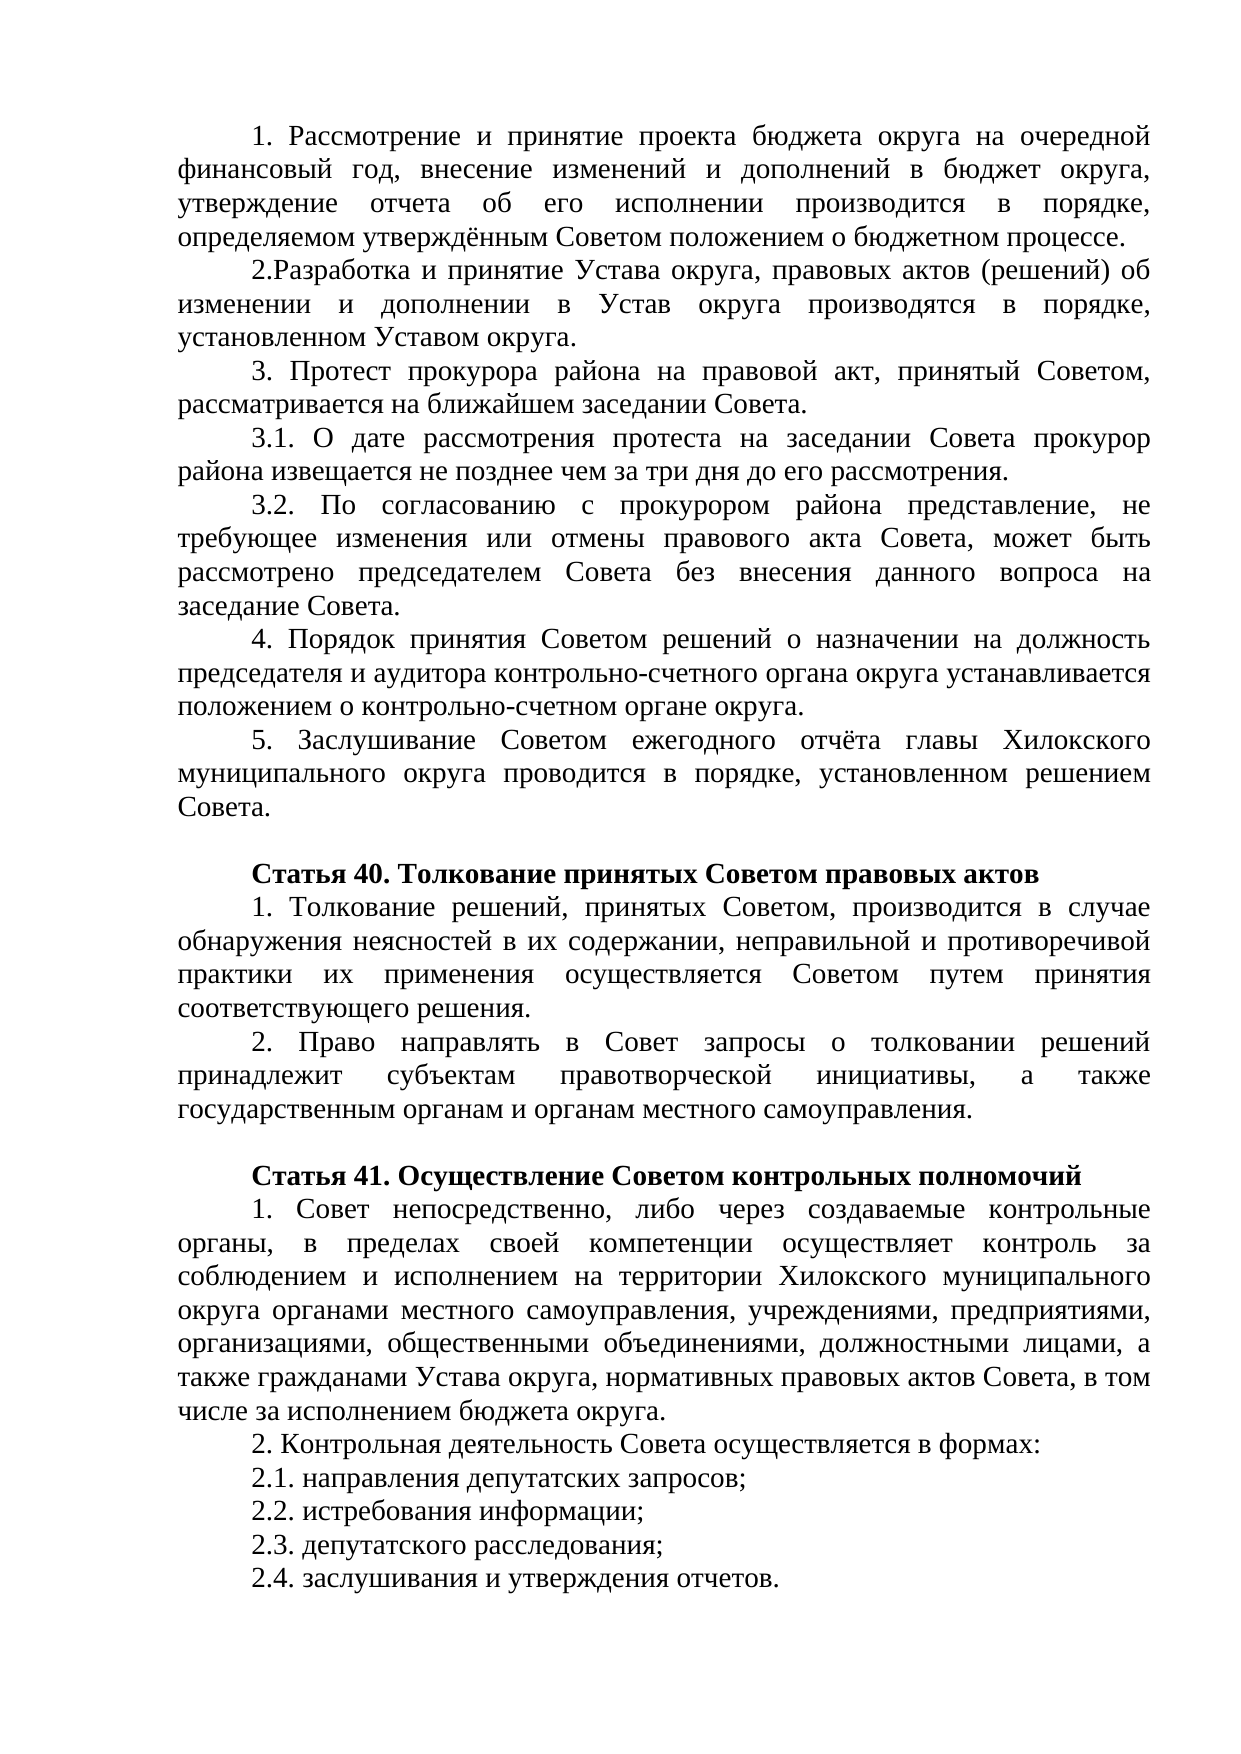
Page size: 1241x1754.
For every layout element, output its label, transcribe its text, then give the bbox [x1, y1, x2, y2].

text 2.4. заслушивания и утверждения отчетов. [177, 1560, 1152, 1594]
text 2.Разработка и принятие Устава округа, правовых актов (решений) об изменении и дополнении в Устав округа производятся в порядке, установленном Уставом округа. [177, 252, 1152, 353]
text 5. Заслушивание Советом ежегодного отчёта главы Хилокского муниципального округа проводится в порядке, установленном решением Совета. [177, 722, 1152, 822]
text 1. Рассмотрение и принятие проекта бюджета округа на очередной финансовый год, внесение изменений и дополнений в бюджет округа, утверждение отчета об его исполнении производится в порядке, определяемом утверждённым Советом положением о бюджетном процессе. [177, 118, 1152, 252]
text 4. Порядок принятия Советом решений о назначении на должность председателя и аудитора контрольно-счетного органа округа устанавливается положением о контрольно-счетном органе округа. [177, 621, 1152, 722]
text 1. Совет непосредственно, либо через создаваемые контрольные органы, в пределах своей компетенции осуществляет контроль за соблюдением и исполнением на территории Хилокского муниципального округа органами местного самоуправления, учреждениями, предприятиями, организациями, общественными объединениями, должностными лицами, а также гражданами Устава округа, нормативных правовых актов Совета, в том числе за исполнением бюджета округа. [177, 1191, 1152, 1426]
text 2. Право направлять в Совет запросы о толковании решений принадлежит субъектам правотворческой инициативы, а также государственным органам и органам местного самоуправления. [177, 1024, 1152, 1124]
text 2. Контрольная деятельность Совета осуществляется в формах: [177, 1426, 1152, 1460]
text 3. Протест прокурора района на правовой акт, принятый Советом, рассматривается на ближайшем заседании Совета. [177, 353, 1152, 420]
text Статья 40. Толкование принятых Советом правовых актов [177, 856, 1152, 889]
text 2.2. истребования информации; [177, 1493, 1152, 1527]
text 2.3. депутатского расследования; [177, 1527, 1152, 1560]
text 3.2. По согласованию с прокурором района представление, не требующее изменения или отмены правового акта Совета, может быть рассмотрено председателем Совета без внесения данного вопроса на заседание Совета. [177, 487, 1152, 621]
text Статья 41. Осуществление Советом контрольных полномочий [177, 1158, 1152, 1191]
text 3.1. О дате рассмотрения протеста на заседании Совета прокурор района извещается не позднее чем за три дня до его рассмотрения. [177, 420, 1152, 487]
text 1. Толкование решений, принятых Советом, производится в случае обнаружения неясностей в их содержании, неправильной и противоречивой практики их применения осуществляется Советом путем принятия соответствующего решения. [177, 889, 1152, 1024]
text 2.1. направления депутатских запросов; [177, 1460, 1152, 1493]
